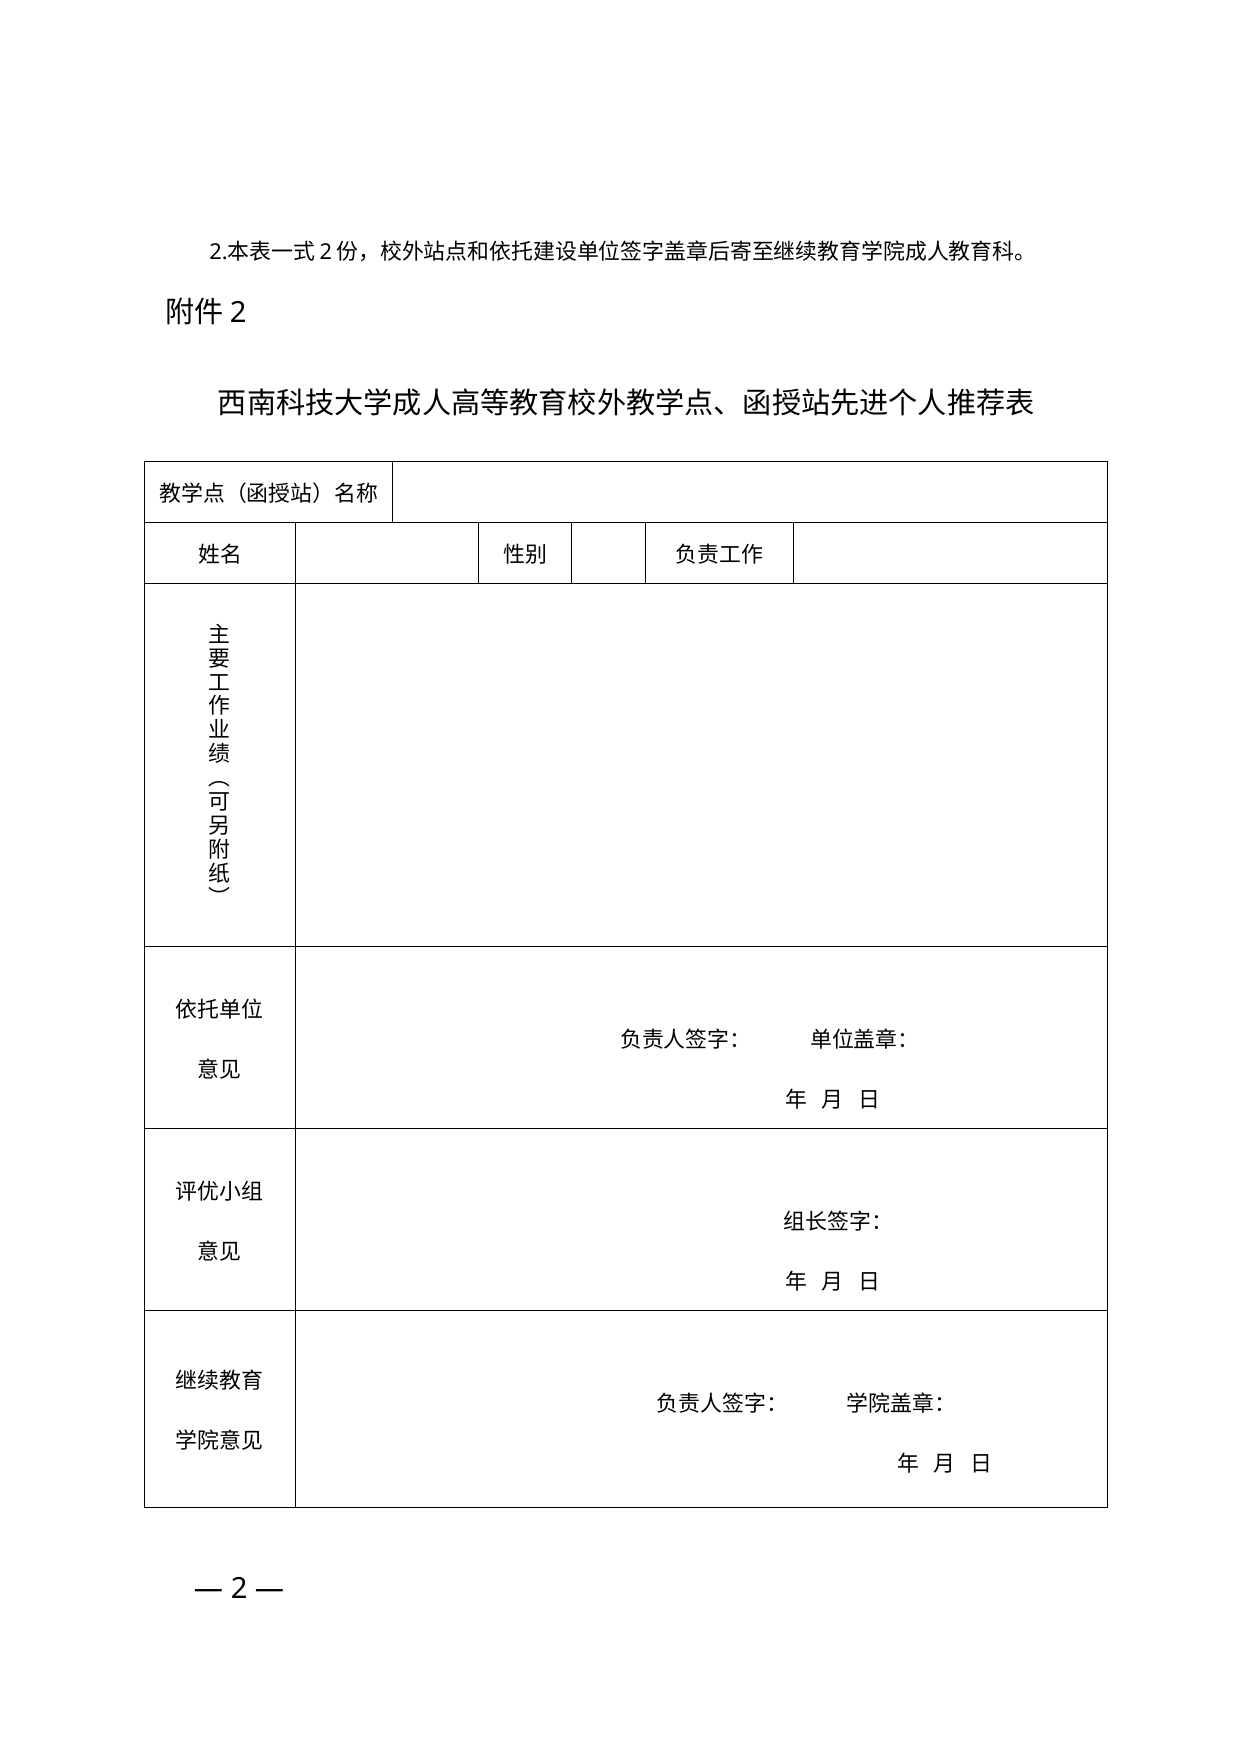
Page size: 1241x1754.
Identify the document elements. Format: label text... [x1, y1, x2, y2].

table_cell [296, 584, 1107, 946]
table_cell 评优小组 意见 [145, 1129, 295, 1310]
table_cell 依托单位 意见 [145, 947, 295, 1128]
table_cell 姓名 [145, 523, 295, 583]
table_cell 负责人签字： 学院盖章： 年 月 日 [296, 1311, 1107, 1507]
table_cell 负责工作 [646, 523, 793, 583]
table_cell 继续教育 学院意见 [145, 1311, 295, 1507]
table_cell [296, 523, 478, 583]
table_header 教学点（函授站）名称 [145, 462, 392, 522]
table_cell 负责人签字： 单位盖章： 年 月 日 [296, 947, 1107, 1128]
text 附件2 [165, 280, 1087, 340]
table_cell 主要工作业绩（可另附纸） [145, 584, 295, 946]
table_cell 性别 [479, 523, 571, 583]
text 西南科技大学成人高等教育校外教学点、函授站先进个人推荐表 [165, 370, 1087, 431]
text 2.本表一式2份，校外站点和依托建设单位签字盖章后寄至继续教育学院成人教育科。 [209, 219, 1087, 280]
table_cell [794, 523, 1107, 583]
table_cell [572, 523, 645, 583]
table_cell 组长签字： 年 月 日 [296, 1129, 1107, 1310]
table_header [393, 462, 1107, 522]
